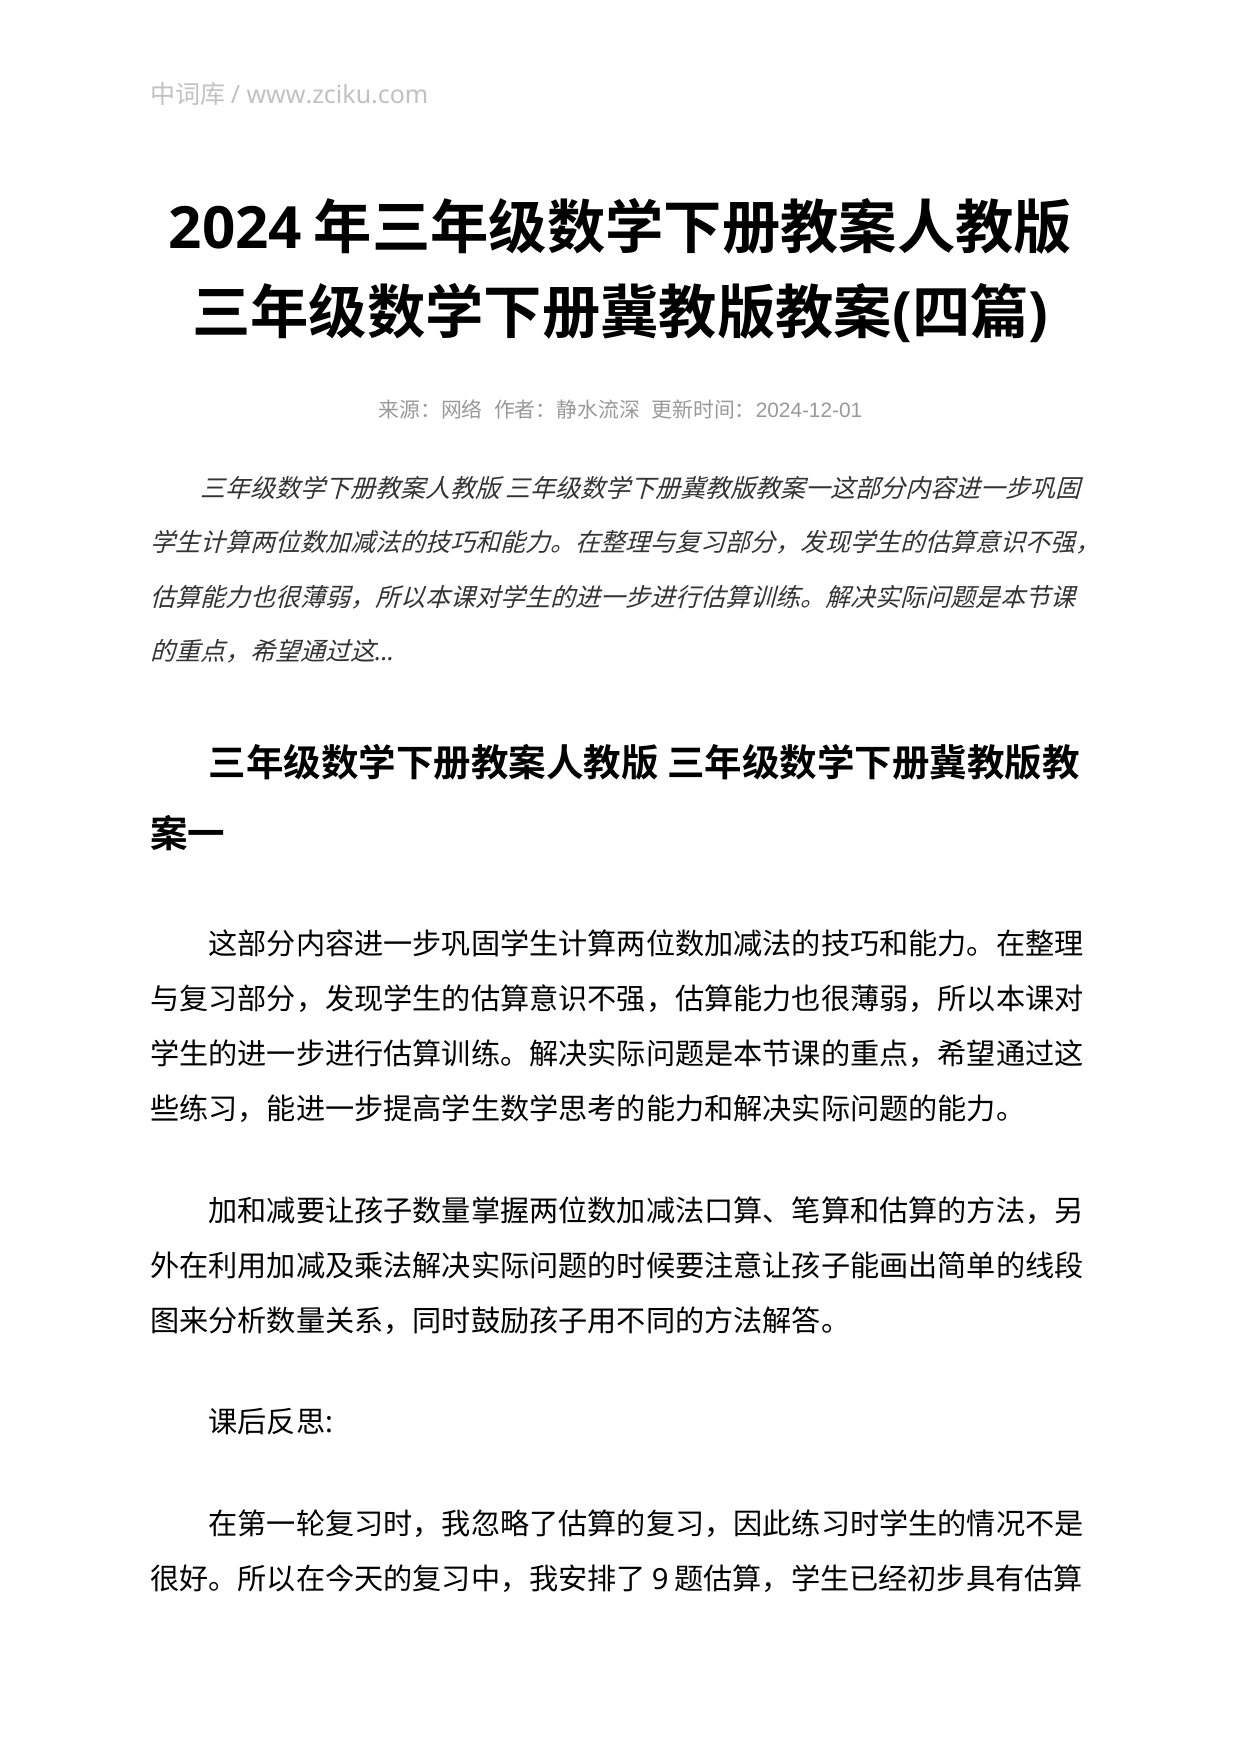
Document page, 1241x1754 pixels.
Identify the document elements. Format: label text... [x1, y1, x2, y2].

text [150, 1501, 1090, 1598]
text 加和减要让孩子数量掌握两位数加减法口算、笔算和估算的方法，另外在利用加减及乘法解决实际问题的时候要注意让孩子能画出简单的线段图来分析数量关系，同时鼓励孩子用不同的方法解答。 [150, 1187, 1090, 1339]
text 课后反思: [150, 1399, 1090, 1441]
subtitle 2024年三年级数学下册教案人教版 三年级数学下册冀教版教案(四篇) [150, 181, 1090, 351]
text 这部分内容进一步巩固学生计算两位数加减法的技巧和能力。在整理与复习部分，发现学生的估算意识不强，估算能力也很薄弱，所以本课对学生的进一步进行估算训练。解决实际问题是本节课的重点，希望通过这些练习，能进一步提高学生数学思考的能力和解决实际问题的能力。 [150, 921, 1090, 1128]
text 来源：网络 作者：静水流深 更新时间：2024-12-01 [150, 398, 1090, 422]
text 三年级数学下册教案人教版 三年级数学下册冀教版教案一 [150, 733, 1090, 858]
text 三年级数学下册教案人教版 三年级数学下册冀教版教案一这部分内容进一步巩固学生计算两位数加减法的技巧和能力。在整理与复习部分，发现学生的估算意识不强，估算能力也很薄弱，所以本课对学生的进一步进行估算训练。解决实际问题是本节课的重点，希望通过这... [150, 468, 1090, 668]
